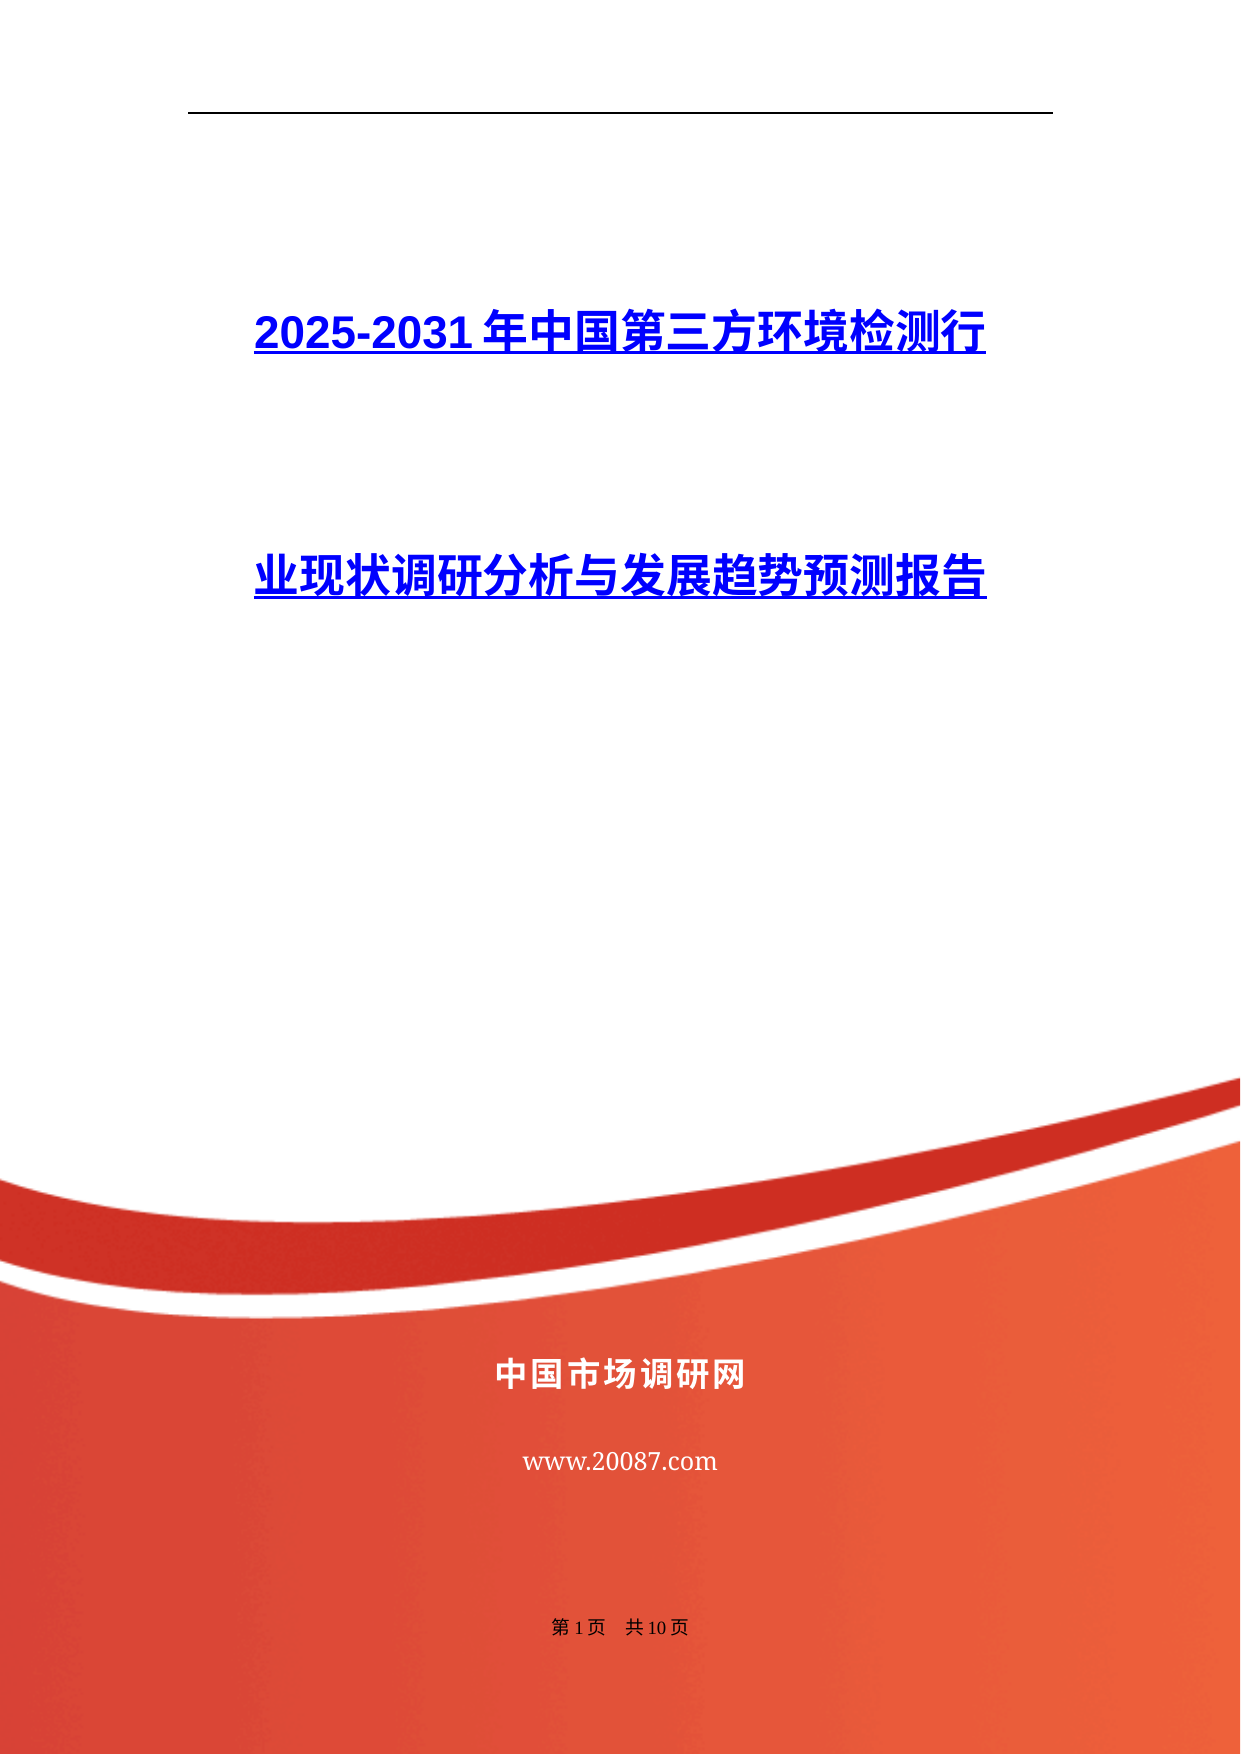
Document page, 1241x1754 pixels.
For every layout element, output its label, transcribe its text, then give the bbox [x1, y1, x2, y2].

subtitle 中国市场调研网 [187, 1339, 1053, 1404]
picture [0, 1006, 1241, 1754]
table_header 2025-2031年中国第三方环境检测行业现状调研分析与发展趋势预测报告 [188, 207, 1053, 773]
text www.20087.com [187, 1428, 1053, 1493]
